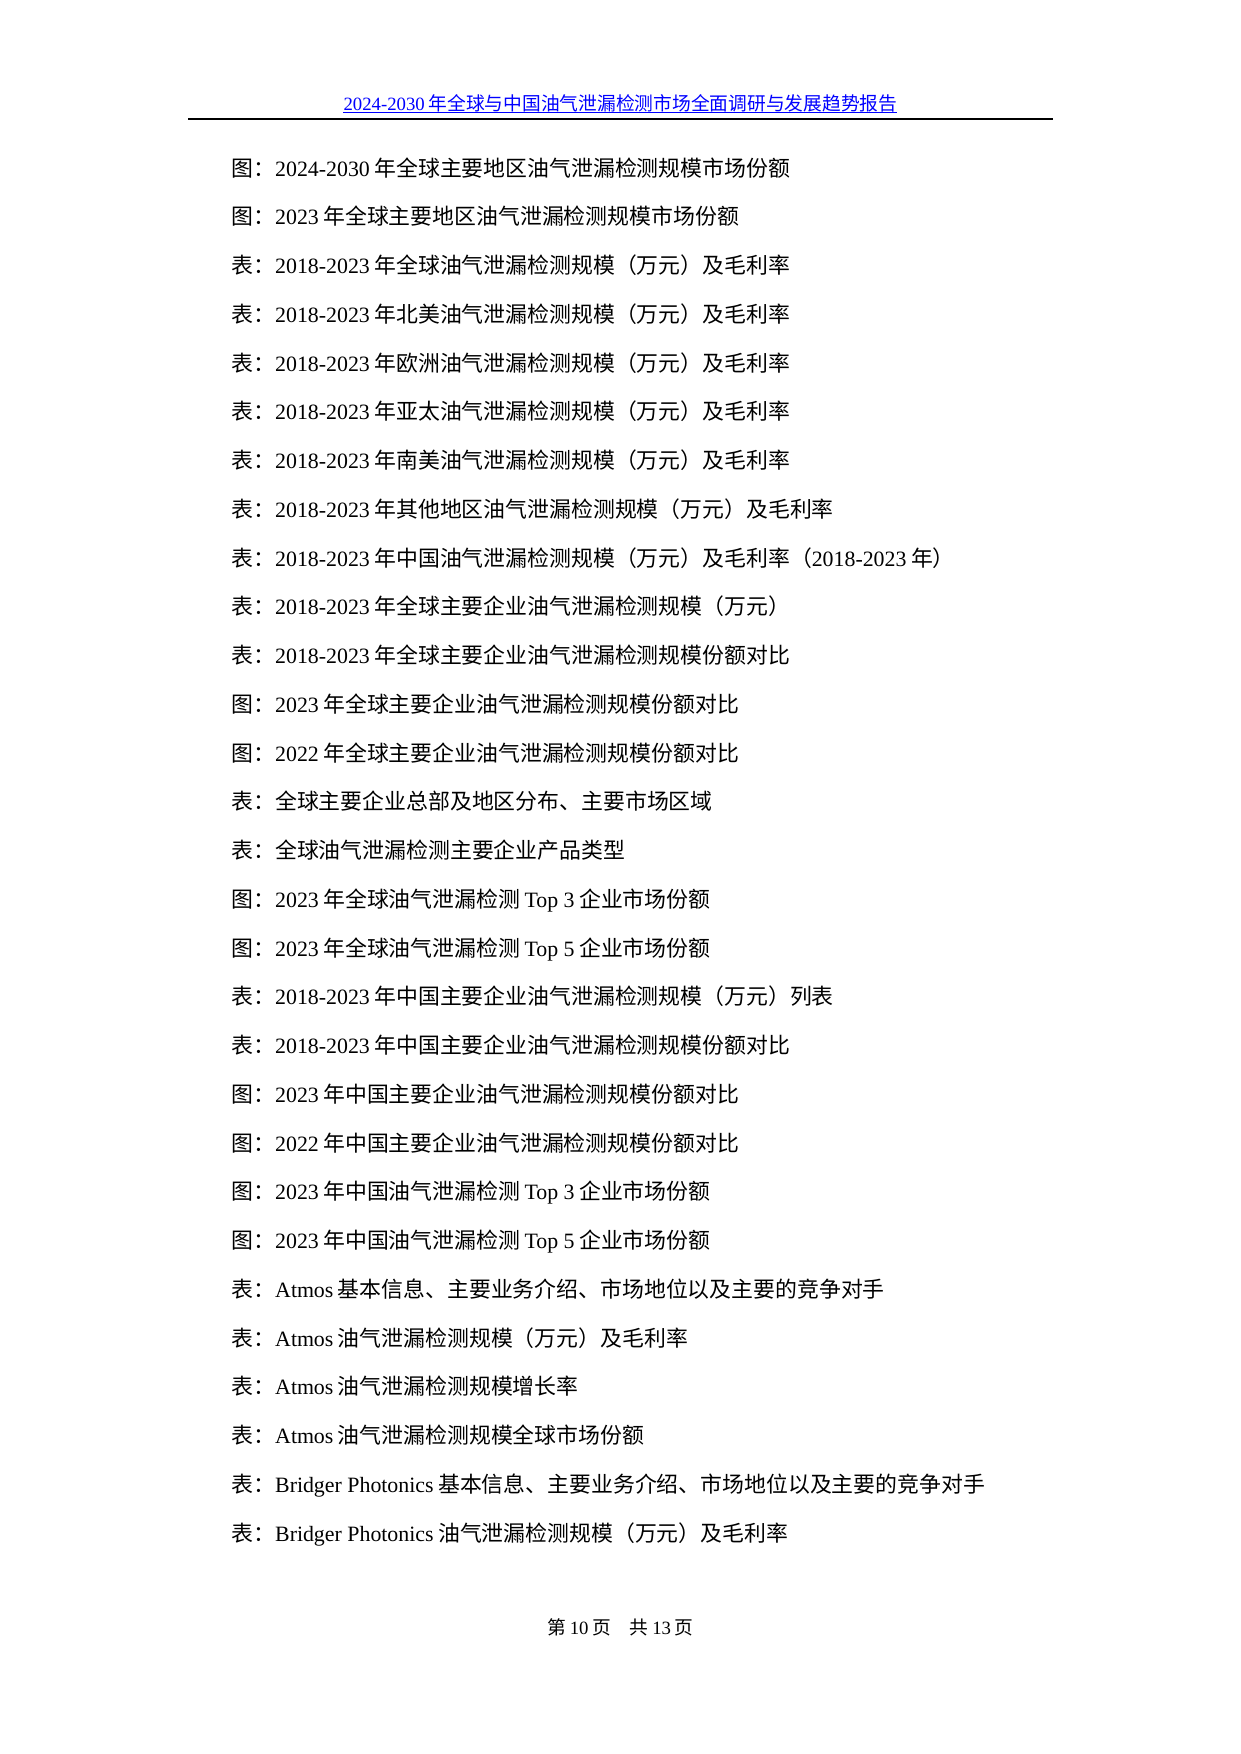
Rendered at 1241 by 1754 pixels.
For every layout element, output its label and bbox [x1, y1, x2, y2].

text [187, 150, 1053, 1548]
